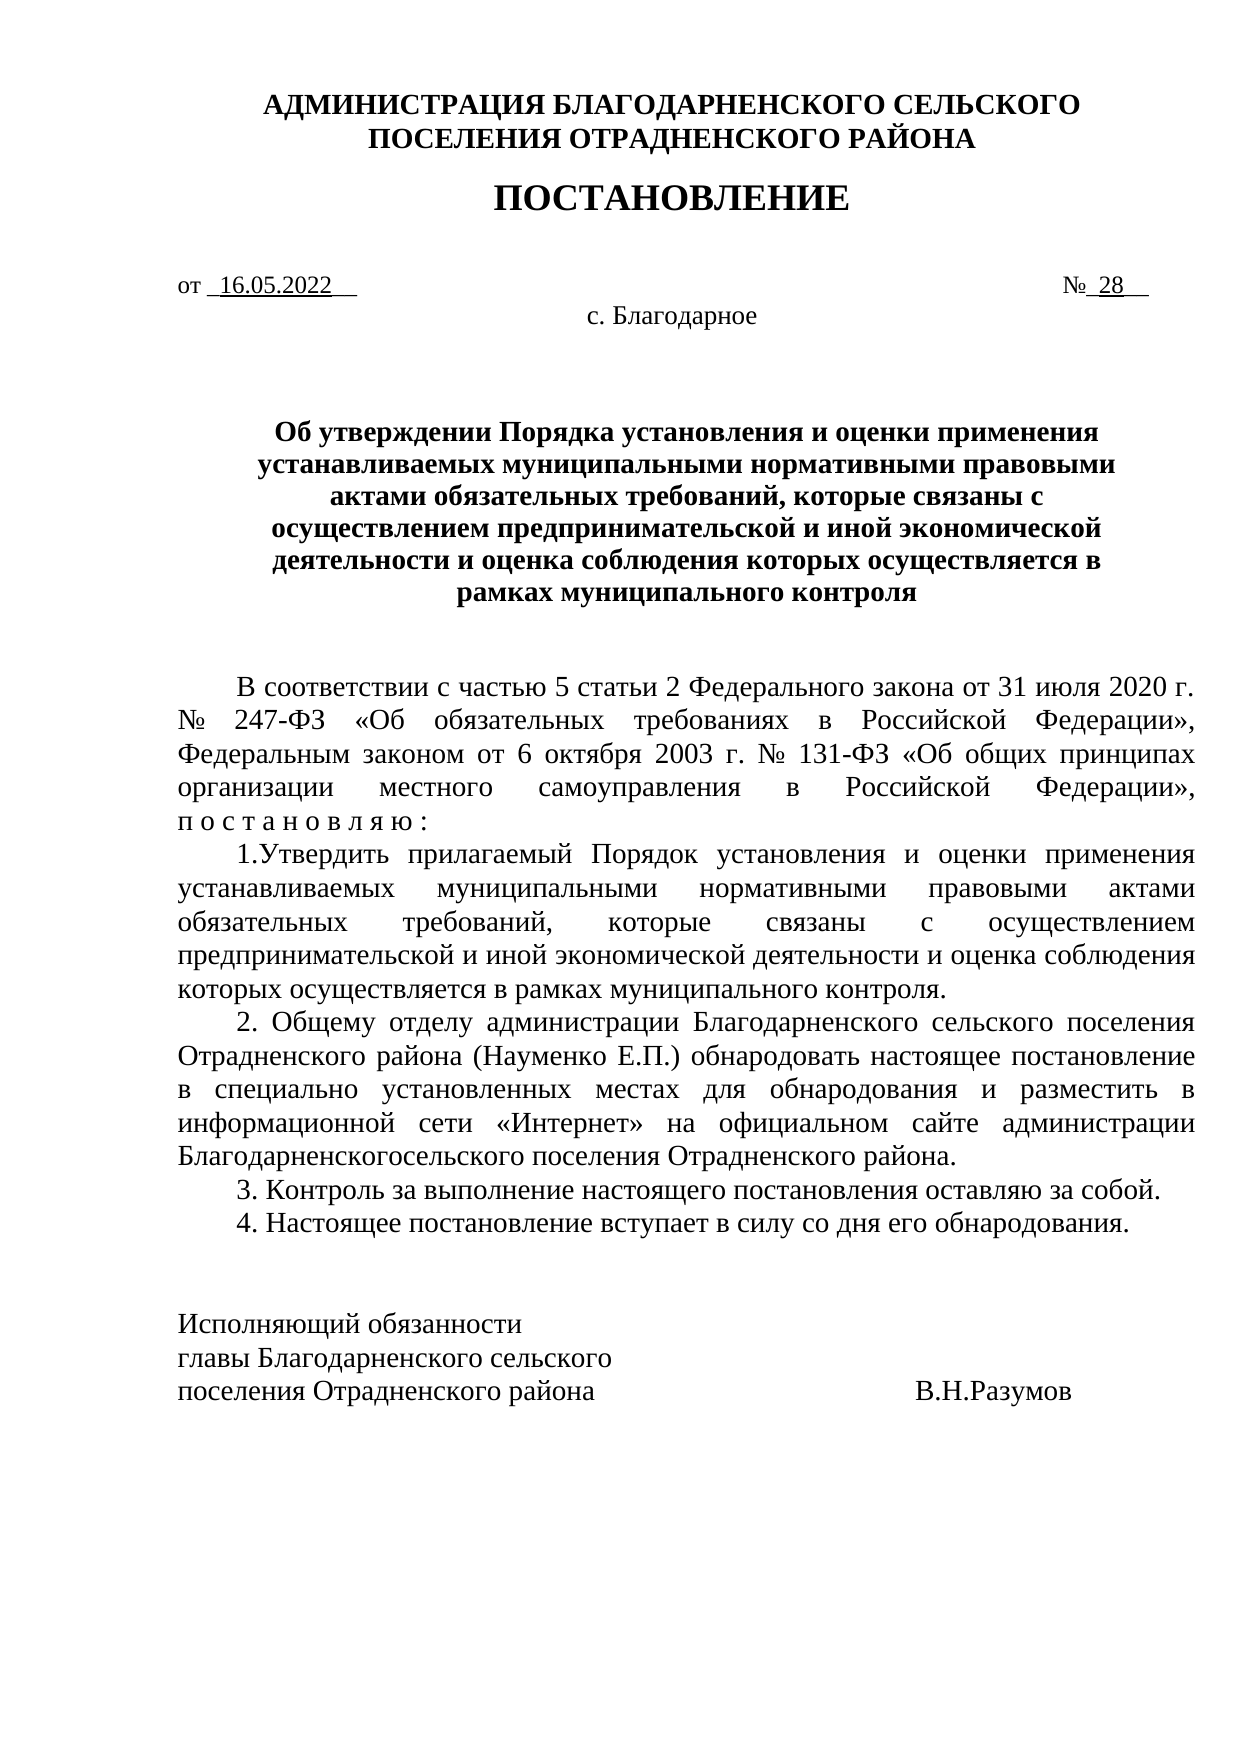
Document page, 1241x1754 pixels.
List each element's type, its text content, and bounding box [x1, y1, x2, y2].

text ПОСТАНОВЛЕНИЕ [177, 175, 1167, 218]
text Исполняющий обязанности [177, 1306, 1167, 1340]
text главы Благодарненского сельского [177, 1340, 1167, 1373]
title от _16.05.2022__ №_28__ [177, 270, 1167, 299]
title с. Благодарное [177, 299, 1167, 330]
text 1.Утвердить прилагаемый Порядок установления и оценки применения устанавливаемых муниципальными нормативными правовыми актами обязательных требований, которые связаны с осуществлением предпринимательской и иной экономической деятельности и оценка соблюдения которых осуществляется в рамках муниципального контроля. [177, 837, 1196, 1004]
list 2. Общему отделу администрации Благодарненского сельского поселения Отрадненского района (Науменко Е.П.) обнародовать настоящее постановление в специально установленных местах для обнародования и разместить в информационной сети «Интернет» на официальном сайте администрации Благодарненскогосельского поселения Отрадненского района. [177, 1004, 1196, 1172]
list 3. Контроль за выполнение настоящего постановления оставляю за собой. [177, 1172, 1196, 1206]
list 4. Настоящее постановление вступает в силу со дня его обнародования. [177, 1206, 1196, 1239]
text поселения Отрадненского района В.Н.Разумов [177, 1373, 1167, 1407]
text АДМИНИСТРАЦИЯ БЛАГОДАРНЕНСКОГО СЕЛЬСКОГО ПОСЕЛЕНИЯ ОТРАДНЕНСКОГО РАЙОНА [177, 87, 1167, 154]
text Об утверждении Порядка установления и оценки применения устанавливаемых муниципальными нормативными правовыми актами обязательных требований, которые связаны с осуществлением предпринимательской и иной экономической деятельности и оценка соблюдения которых осуществляется в рамках муниципального контроля [236, 416, 1137, 608]
text В соответствии с частью 5 статьи 2 Федерального закона от 31 июля 2020 г. № 247-ФЗ «Об обязательных требованиях в Российской Федерации», Федеральным законом от 6 октября 2003 г. № 131-ФЗ «Об общих принципах организации местного самоуправления в Российской Федерации», постановляю: [177, 669, 1196, 837]
